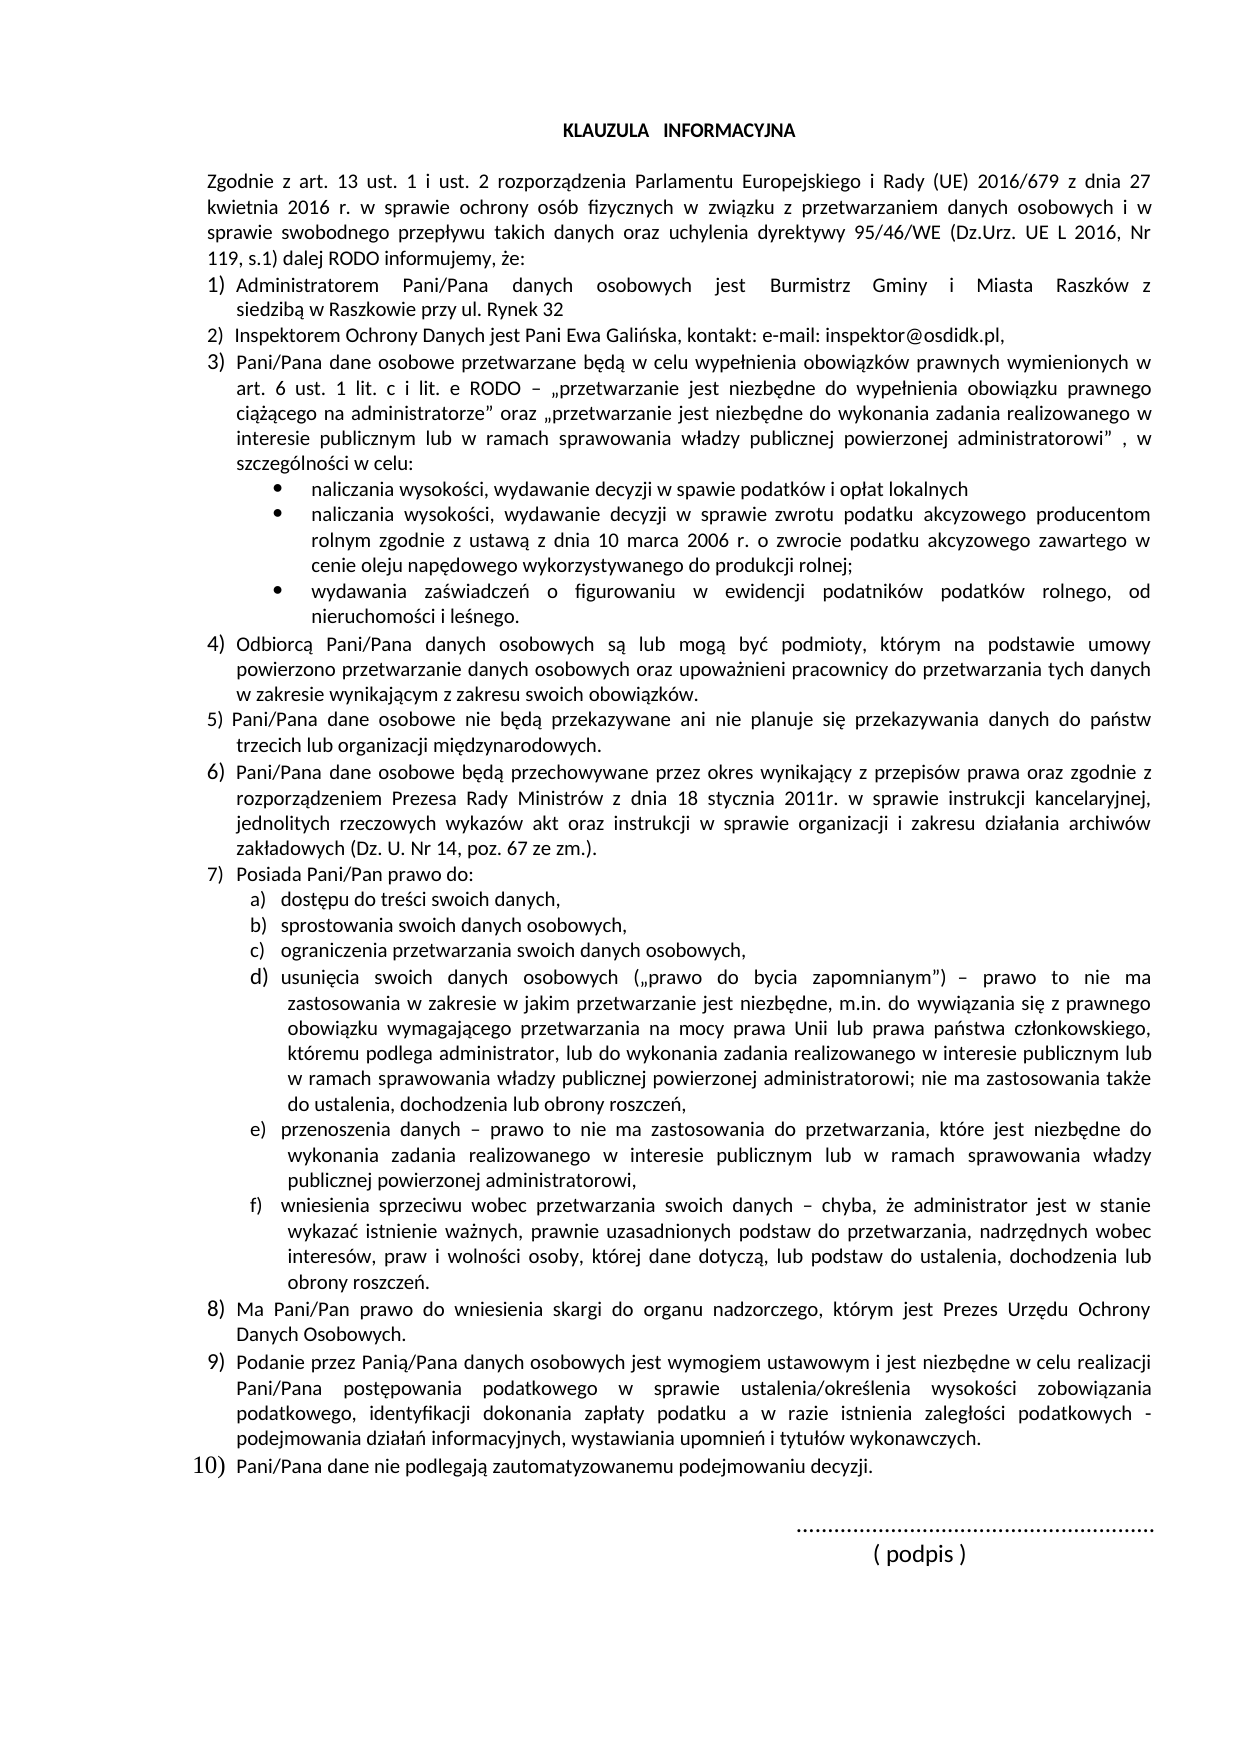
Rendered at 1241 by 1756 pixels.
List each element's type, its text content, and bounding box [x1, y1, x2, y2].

text Zgodnie z art. 13 ust. 1 i ust. 2 rozporządzenia Parlamentu Europejskiego i Rady (UE) 2016/679 z dnia 27 kwietnia 2016 r. w sprawie ochrony osób fizycznych w związku z przetwarzaniem danych osobowych i w sprawie swobodnego przepływu takich danych oraz uchylenia dyrektywy 95/46/WE (Dz.Urz. UE L 2016, Nr 119, s.1) dalej RODO informujemy, że: [207, 169, 1152, 270]
list Pani/Pana dane nie podlegają zautomatyzowanemu podejmowaniu decyzji. [192, 1451, 1163, 1479]
list przenoszenia danych – prawo to nie ma zastosowania do przetwarzania, które jest niezbędne do wykonania zadania realizowanego w interesie publicznym lub w ramach sprawowania władzy publicznej powierzonej administratorowi, [250, 1116, 1152, 1193]
list Pani/Pana dane osobowe przetwarzane będą w celu wypełnienia obowiązków prawnych wymienionych w art. 6 ust. 1 lit. c i lit. e RODO – „przetwarzanie jest niezbędne do wypełnienia obowiązku prawnego ciążącego na administratorze” oraz „przetwarzanie jest niezbędne do wykonania zadania realizowanego w interesie publicznym lub w ramach sprawowania władzy publicznej powierzonej administratorowi” , w szczególności w celu: [207, 347, 1152, 476]
list naliczania wysokości, wydawanie decyzji w spawie podatków i opłat lokalnych [274, 476, 1163, 501]
list Podanie przez Panią/Pana danych osobowych jest wymogiem ustawowym i jest niezbędne w celu realizacji Pani/Pana postępowania podatkowego w sprawie ustalenia/określenia wysokości zobowiązania podatkowego, identyfikacji dokonania zapłaty podatku a w razie istnienia zaległości podatkowych - podejmowania działań informacyjnych, wystawiania upomnień i tytułów wykonawczych. [207, 1347, 1152, 1451]
list Posiada Pani/Pan prawo do: [207, 861, 1163, 886]
list naliczania wysokości, wydawanie decyzji w sprawie zwrotu podatku akcyzowego producentom rolnym zgodnie z ustawą z dnia 10 marca 2006 r. o zwrocie podatku akcyzowego zawartego w cenie oleju napędowego wykorzystywanego do produkcji rolnej; [274, 502, 1151, 578]
text 2) Inspektorem Ochrony Danych jest Pani Ewa Galińska, kontakt: e-mail: inspektor@osdidk.pl, [207, 322, 1163, 347]
list dostępu do treści swoich danych, [250, 886, 1163, 912]
list ograniczenia przetwarzania swoich danych osobowych, [250, 937, 1163, 962]
text ( podpis ) [175, 1538, 966, 1569]
list sprostowania swoich danych osobowych, [250, 912, 1163, 937]
text d) usunięcia swoich danych osobowych („prawo do bycia zapomnianym”) – prawo to nie ma zastosowania w zakresie w jakim przetwarzanie jest niezbędne, m.in. do wywiązania się z prawnego obowiązku wymagającego przetwarzania na mocy prawa Unii lub prawa państwa członkowskiego, któremu podlega administrator, lub do wykonania zadania realizowanego w interesie publicznym lub w ramach sprawowania władzy publicznej powierzonej administratorowi; nie ma zastosowania także do ustalenia, dochodzenia lub obrony roszczeń, [250, 962, 1152, 1116]
list wydawania zaświadczeń o figurowaniu w ewidencji podatników podatków rolnego, od nieruchomości i leśnego. [274, 578, 1151, 629]
list Odbiorcą Pani/Pana danych osobowych są lub mogą być podmioty, którym na podstawie umowy powierzono przetwarzanie danych osobowych oraz upoważnieni pracownicy do przetwarzania tych danych w zakresie wynikającym z zakresu swoich obowiązków. [207, 629, 1152, 706]
text 1) Administratorem Pani/Pana danych osobowych jest Burmistrz Gminy i Miasta Raszków z siedzibą w Raszkowie przy ul. Rynek 32 [207, 272, 1152, 322]
text KLAUZULA INFORMACYJNA [280, 118, 1079, 143]
list wniesienia sprzeciwu wobec przetwarzania swoich danych – chyba, że administrator jest w stanie wykazać istnienie ważnych, prawnie uzasadnionych podstaw do przetwarzania, nadrzędnych wobec interesów, praw i wolności osoby, której dane dotyczą, lub podstaw do ustalenia, dochodzenia lub obrony roszczeń. [250, 1193, 1152, 1294]
text 5) Pani/Pana dane osobowe nie będą przekazywane ani nie planuje się przekazywania danych do państw trzecich lub organizacji międzynarodowych. [207, 707, 1151, 757]
text 6) Pani/Pana dane osobowe będą przechowywane przez okres wynikający z przepisów prawa oraz zgodnie z rozporządzeniem Prezesa Rady Ministrów z dnia 18 stycznia 2011r. w sprawie instrukcji kancelaryjnej, jednolitych rzeczowych wykazów akt oraz instrukcji w sprawie organizacji i zakresu działania archiwów zakładowych (Dz. U. Nr 14, poz. 67 ze zm.). [207, 758, 1152, 861]
list Ma Pani/Pan prawo do wniesienia skargi do organu nadzorczego, którym jest Prezes Urzędu Ochrony Danych Osobowych. [207, 1296, 1151, 1346]
text ......................................................... [796, 1508, 1163, 1538]
